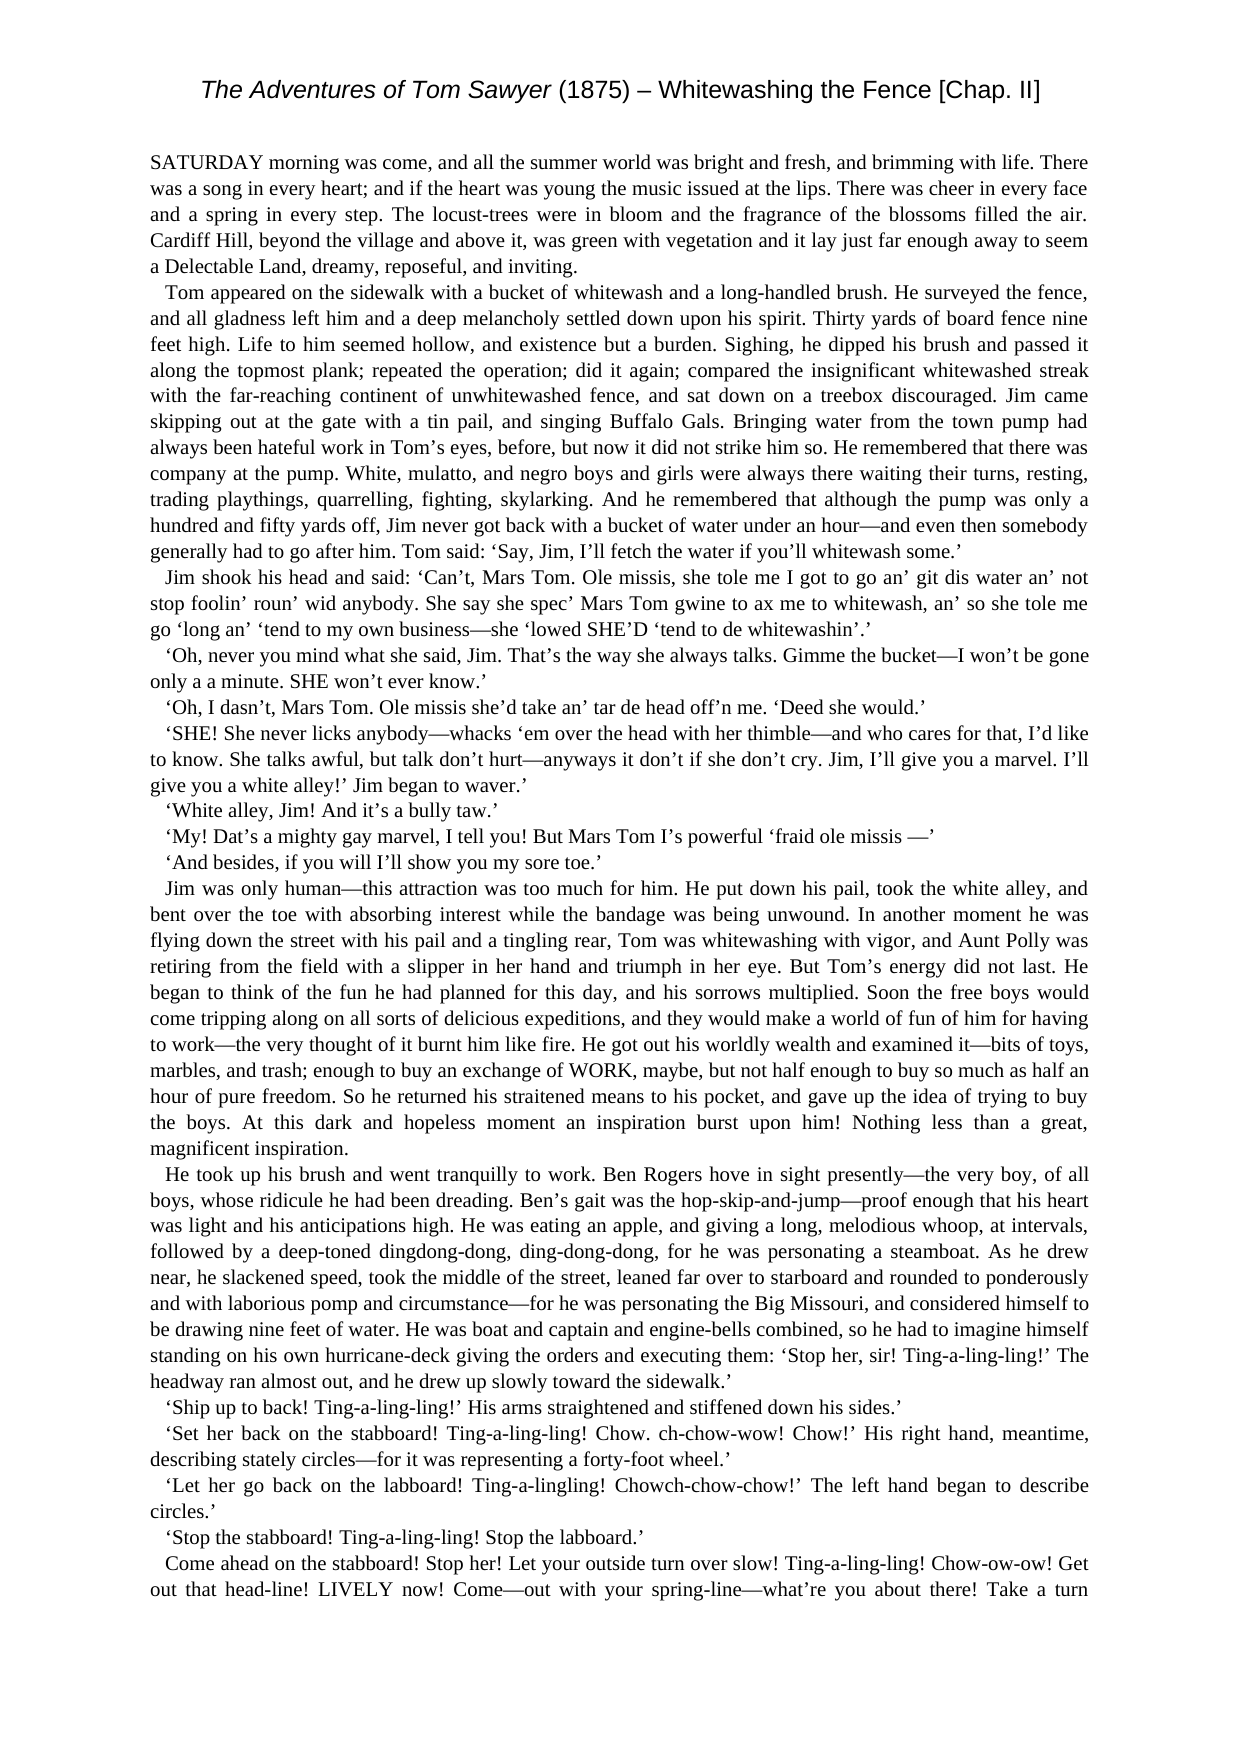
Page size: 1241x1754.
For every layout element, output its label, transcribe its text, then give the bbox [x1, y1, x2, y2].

text ‘SHE! She never licks anybody—whacks ‘em over the head with her thimble—and who cares for that, I’d like to know. She talks awful, but talk don’t hurt—anyways it don’t if she don’t cry. Jim, I’ll give you a marvel. I’ll give you a white alley!’ Jim began to waver.’ [150, 721, 1090, 797]
text ‘Oh, never you mind what she said, Jim. That’s the way she always talks. Gimme the bucket—I won’t be gone only a a minute. SHE won’t ever know.’ [150, 643, 1090, 693]
text ‘Ship up to back! Ting-a-ling-ling!’ His arms straightened and stiffened down his sides.’ [150, 1395, 1090, 1419]
text He took up his brush and went tranquilly to work. Ben Rogers hove in sight presently—the very boy, of all boys, whose ridicule he had been dreading. Ben’s gait was the hop-skip-and-jump—proof enough that his heart was light and his anticipations high. He was eating an apple, and giving a long, melodious whoop, at intervals, followed by a deep-toned dingdong-dong, ding-dong-dong, for he was personating a steamboat. As he drew near, he slackened speed, took the middle of the street, leaned far over to starboard and rounded to ponderously and with laborious pomp and circumstance—for he was personating the Big Missouri, and considered himself to be drawing nine feet of water. He was boat and captain and engine-bells combined, so he had to imagine himself standing on his own hurricane-deck giving the orders and executing them: ‘Stop her, sir! Ting-a-ling-ling!’ The headway ran almost out, and he drew up slowly toward the sidewalk.’ [150, 1162, 1090, 1393]
text ‘Set her back on the stabboard! Ting-a-ling-ling! Chow. ch-chow-wow! Chow!’ His right hand, meantime, describing stately circles—for it was representing a forty-foot wheel.’ [150, 1421, 1090, 1471]
text Jim was only human—this attraction was too much for him. He put down his pail, took the white alley, and bent over the toe with absorbing interest while the bandage was being unwound. In another moment he was flying down the street with his pail and a tingling rear, Tom was whitewashing with vigor, and Aunt Polly was retiring from the field with a slipper in her hand and triumph in her eye. But Tom’s energy did not last. He began to think of the fun he had planned for this day, and his sorrows multiplied. Soon the free boys would come tripping along on all sorts of delicious expeditions, and they would make a world of fun of him for having to work—the very thought of it burnt him like fire. He got out his worldly wealth and examined it—bits of toys, marbles, and trash; enough to buy an exchange of WORK, maybe, but not half enough to buy so much as half an hour of pure freedom. So he returned his straitened means to his pocket, and gave up the idea of trying to buy the boys. At this dark and hopeless moment an inspiration burst upon him! Nothing less than a great, magnificent inspiration. [150, 876, 1090, 1160]
text Tom appeared on the sidewalk with a bucket of whitewash and a long-handled brush. He surveyed the fence, and all gladness left him and a deep melancholy settled down upon his spirit. Thirty yards of board fence nine feet high. Life to him seemed hollow, and existence but a burden. Sighing, he dipped his brush and passed it along the topmost plank; repeated the operation; did it again; compared the insignificant whitewashed streak with the far-reaching continent of unwhitewashed fence, and sat down on a treebox discouraged. Jim came skipping out at the gate with a tin pail, and singing Buffalo Gals. Bringing water from the town pump had always been hateful work in Tom’s eyes, before, but now it did not strike him so. He remembered that there was company at the pump. White, mulatto, and negro boys and girls were always there waiting their turns, resting, trading playthings, quarrelling, fighting, skylarking. And he remembered that although the pump was only a hundred and fifty yards off, Jim never got back with a bucket of water under an hour—and even then somebody generally had to go after him. Tom said: ‘Say, Jim, I’ll fetch the water if you’ll whitewash some.’ [150, 280, 1090, 563]
text ‘Oh, I dasn’t, Mars Tom. Ole missis she’d take an’ tar de head off’n me. ‘Deed she would.’ [150, 695, 1090, 719]
text ‘Stop the stabboard! Ting-a-ling-ling! Stop the labboard.’ [150, 1525, 1090, 1549]
text ‘And besides, if you will I’ll show you my sore toe.’ [150, 850, 1090, 874]
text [150, 1551, 1090, 1601]
text ‘White alley, Jim! And it’s a bully taw.’ [150, 798, 1090, 822]
text Jim shook his head and said: ‘Can’t, Mars Tom. Ole missis, she tole me I got to go an’ git dis water an’ not stop foolin’ roun’ wid anybody. She say she spec’ Mars Tom gwine to ax me to whitewash, an’ so she tole me go ‘long an’ ‘tend to my own business—she ‘lowed SHE’D ‘tend to de whitewashin’.’ [150, 565, 1090, 641]
text ‘My! Dat’s a mighty gay marvel, I tell you! But Mars Tom I’s powerful ‘fraid ole missis —’ [150, 824, 1090, 848]
text SATURDAY morning was come, and all the summer world was bright and fresh, and brimming with life. There was a song in every heart; and if the heart was young the music issued at the lips. There was cheer in every face and a spring in every step. The locust-trees were in bloom and the fragrance of the blossoms filled the air. Cardiff Hill, beyond the village and above it, was green with vegetation and it lay just far enough away to seem a Delectable Land, dreamy, reposeful, and inviting. [150, 150, 1090, 278]
text ‘Let her go back on the labboard! Ting-a-lingling! Chowch-chow-chow!’ The left hand began to describe circles.’ [150, 1473, 1090, 1523]
